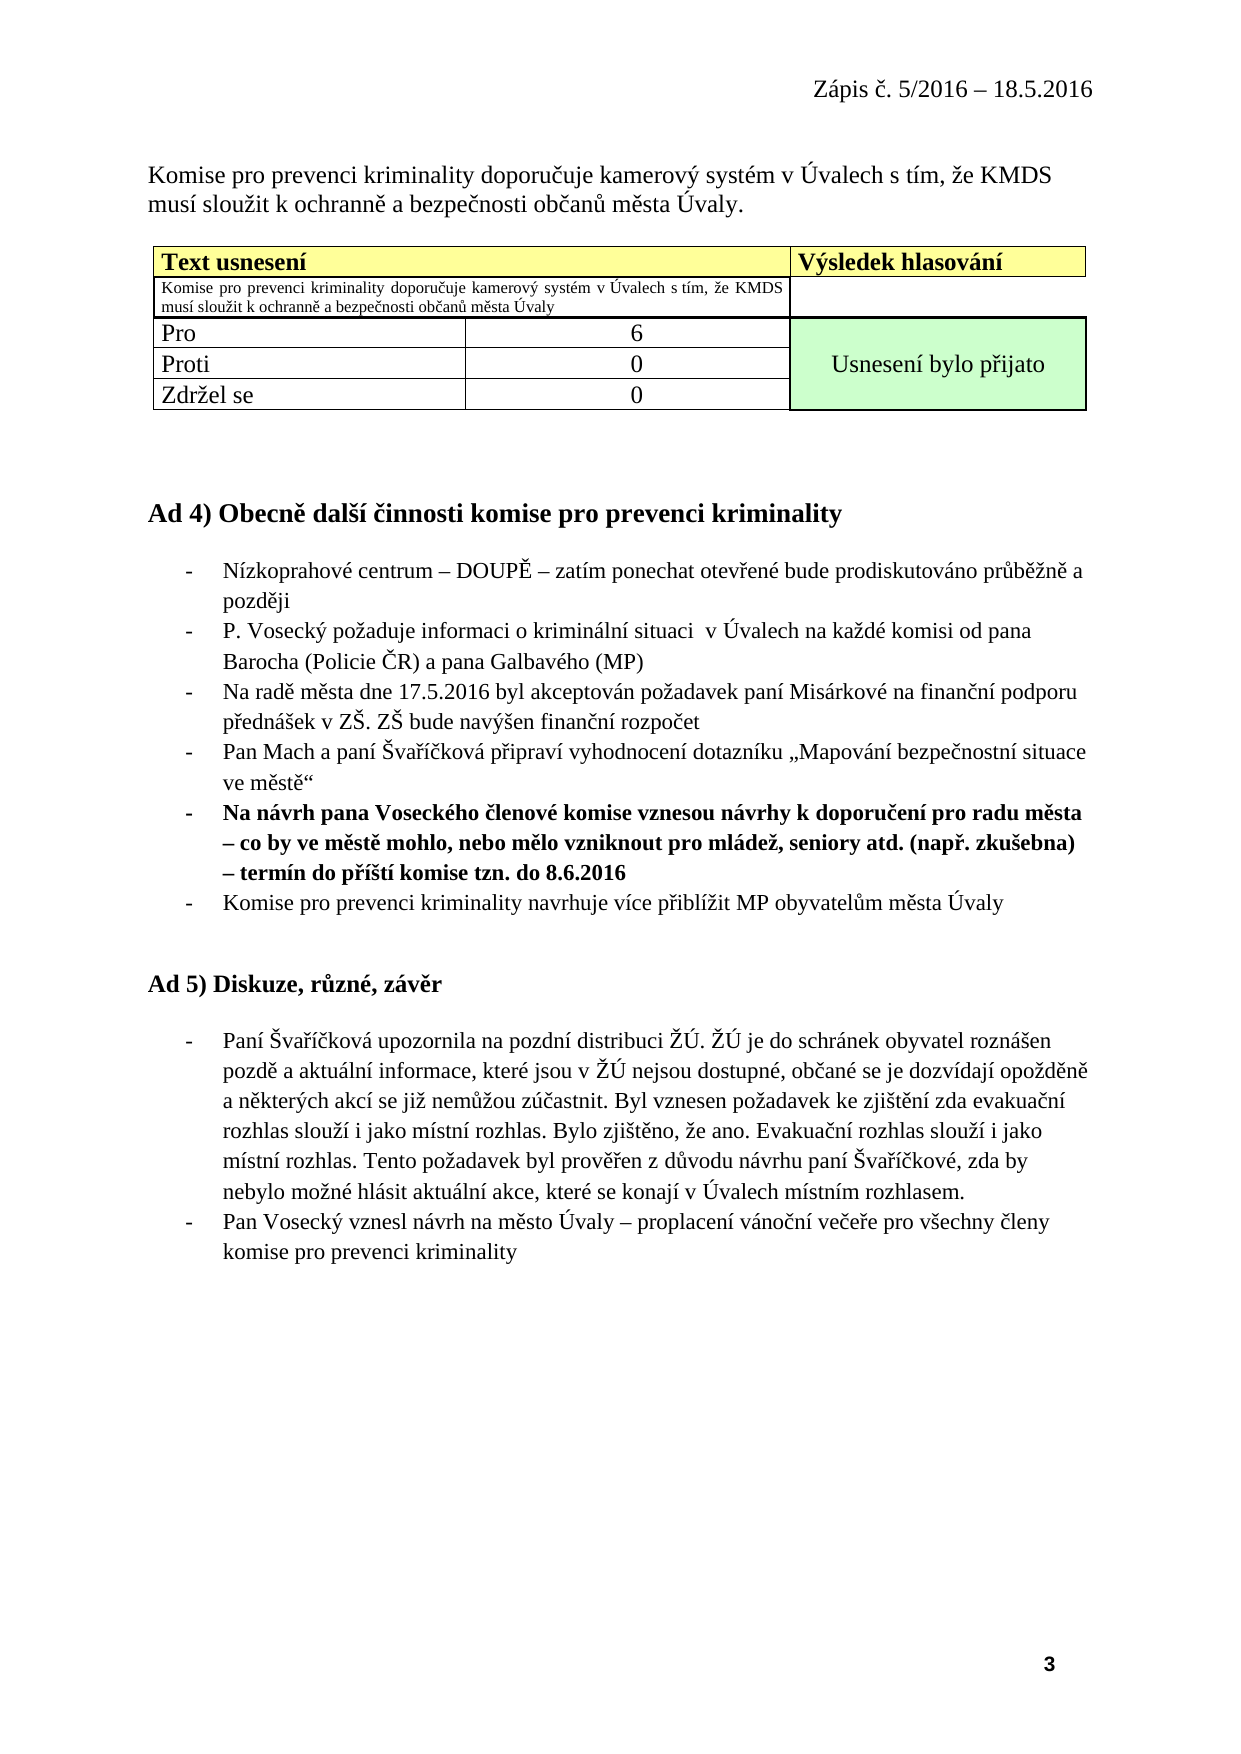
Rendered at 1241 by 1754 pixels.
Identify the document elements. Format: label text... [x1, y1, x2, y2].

list P. Vosecký požaduje informaci o kriminální situaci v Úvalech na každé komisi od pana Barocha (Policie ČR) a pana Galbavého (MP) [185, 618, 1093, 674]
table_cell Pro [154, 319, 465, 347]
table_cell Proti [154, 348, 465, 378]
table_cell 0 [466, 379, 789, 409]
list Pan Mach a paní Švaříčková připraví vyhodnocení dotazníku „Mapování bezpečnostní situace ve městě“ [185, 738, 1093, 795]
list Na radě města dne 17.5.2016 byl akceptován požadavek paní Misárkové na finanční podporu přednášek v ZŠ. ZŠ bude navýšen finanční rozpočet [185, 678, 1093, 734]
text Ad 4) Obecně další činnosti komise pro prevenci kriminality [148, 497, 1093, 528]
list Pan Vosecký vznesl návrh na město Úvaly – proplacení vánoční večeře pro všechny členy komise pro prevenci kriminality [185, 1208, 1093, 1264]
list Paní Švaříčková upozornila na pozdní distribuci ŽÚ. ŽÚ je do schránek obyvatel roznášen pozdě a aktuální informace, které jsou v ŽÚ nejsou dostupné, občané se je dozvídají opožděně a některých akcí se již nemůžou zúčastnit. Byl vznesen požadavek ke zjištění zda evakuační rozhlas slouží i jako místní rozhlas. Bylo zjištěno, že ano. Evakuační rozhlas slouží i jako místní rozhlas. Tento požadavek byl prověřen z důvodu návrhu paní Švaříčkové, zda by nebylo možné hlásit aktuální akce, které se konají v Úvalech místním rozhlasem. [185, 1027, 1093, 1204]
table_cell 6 [466, 319, 789, 347]
table_cell [791, 277, 1086, 316]
table_cell Usnesení bylo přijato [791, 319, 1085, 409]
list Na návrh pana Voseckého členové komise vznesou návrhy k doporučení pro radu města – co by ve městě mohlo, nebo mělo vzniknout pro mládež, seniory atd. (např. zkušebna) – termín do příští komise tzn. do 8.6.2016 [185, 799, 1093, 886]
table_header Text usnesení [154, 247, 790, 276]
text Ad 5) Diskuze, různé, závěr [148, 969, 1093, 998]
table_cell Komise pro prevenci kriminality doporučuje kamerový systém v Úvalech s tím, že KMDS musí sloužit k ochranně a bezpečnosti občanů města Úvaly [155, 278, 789, 316]
list Komise pro prevenci kriminality navrhuje více přiblížit MP obyvatelům města Úvaly [185, 889, 1093, 916]
list Nízkoprahové centrum – DOUPĚ – zatím ponechat otevřené bude prodiskutováno průběžně a později [185, 557, 1093, 614]
text Komise pro prevenci kriminality doporučuje kamerový systém v Úvalech s tím, že KMDS musí sloužit k ochranně a bezpečnosti občanů města Úvaly. [148, 160, 1093, 217]
table_header Výsledek hlasování [791, 247, 1085, 276]
table_cell 0 [466, 348, 789, 378]
table_cell Zdržel se [154, 379, 465, 409]
